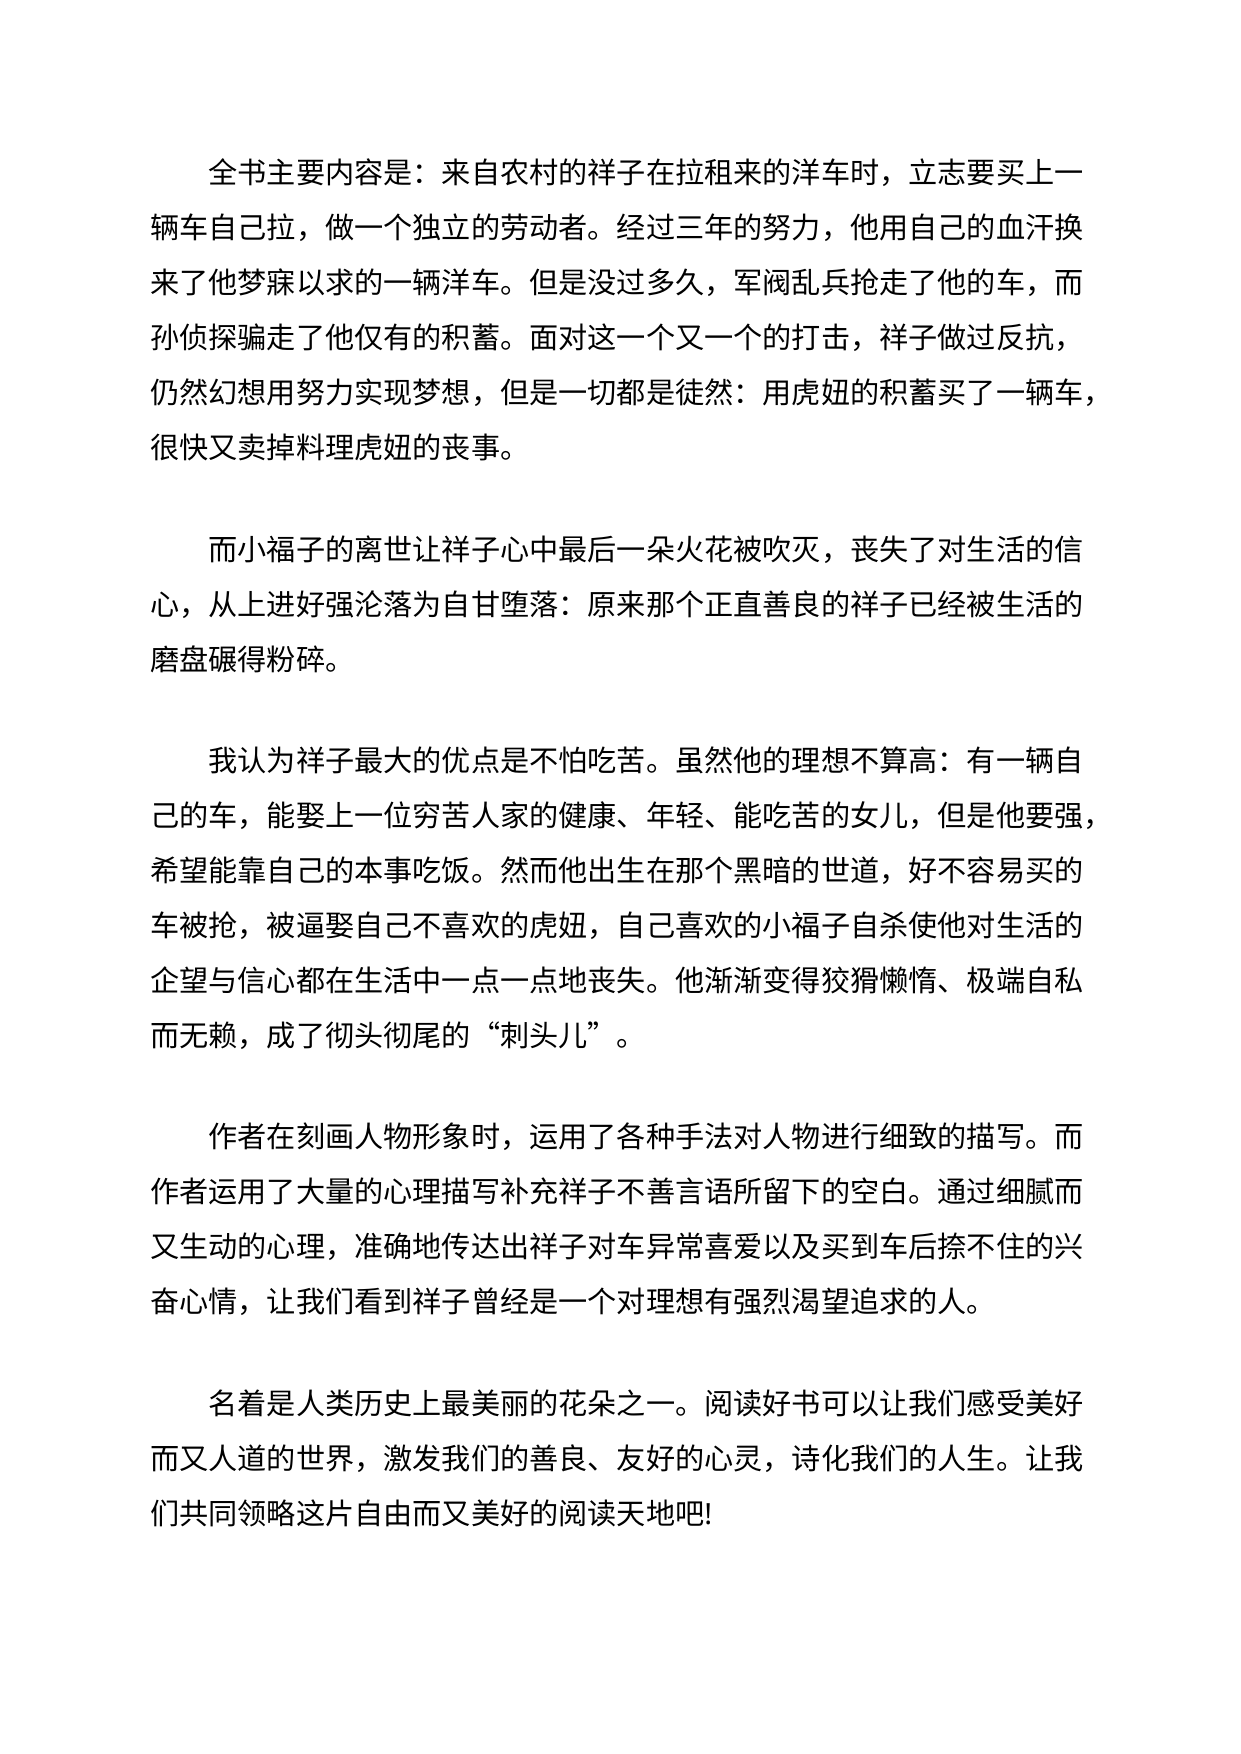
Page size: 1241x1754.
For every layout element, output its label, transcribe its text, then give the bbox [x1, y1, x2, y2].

text 名着是人类历史上最美丽的花朵之一。阅读好书可以让我们感受美好而又人道的世界，激发我们的善良、友好的心灵，诗化我们的人生。让我们共同领略这片自由而又美好的阅读天地吧! [150, 1381, 1090, 1533]
text 全书主要内容是：来自农村的祥子在拉租来的洋车时，立志要买上一辆车自己拉，做一个独立的劳动者。经过三年的努力，他用自己的血汗换来了他梦寐以求的一辆洋车。但是没过多久，军阀乱兵抢走了他的车，而孙侦探骗走了他仅有的积蓄。面对这一个又一个的打击，祥子做过反抗，仍然幻想用努力实现梦想，但是一切都是徒然：用虎妞的积蓄买了一辆车，很快又卖掉料理虎妞的丧事。 [150, 150, 1090, 467]
text 作者在刻画人物形象时，运用了各种手法对人物进行细致的描写。而作者运用了大量的心理描写补充祥子不善言语所留下的空白。通过细腻而又生动的心理，准确地传达出祥子对车异常喜爱以及买到车后捺不住的兴奋心情，让我们看到祥子曾经是一个对理想有强烈渴望追求的人。 [150, 1114, 1090, 1321]
text 而小福子的离世让祥子心中最后一朵火花被吹灭，丧失了对生活的信心，从上进好强沦落为自甘堕落：原来那个正直善良的祥子已经被生活的磨盘碾得粉碎。 [150, 526, 1090, 678]
text 我认为祥子最大的优点是不怕吃苦。虽然他的理想不算高：有一辆自己的车，能娶上一位穷苦人家的健康、年轻、能吃苦的女儿，但是他要强，希望能靠自己的本事吃饭。然而他出生在那个黑暗的世道，好不容易买的车被抢，被逼娶自己不喜欢的虎妞，自己喜欢的小福子自杀使他对生活的企望与信心都在生活中一点一点地丧失。他渐渐变得狡猾懒惰、极端自私而无赖，成了彻头彻尾的“刺头儿”。 [150, 738, 1090, 1054]
